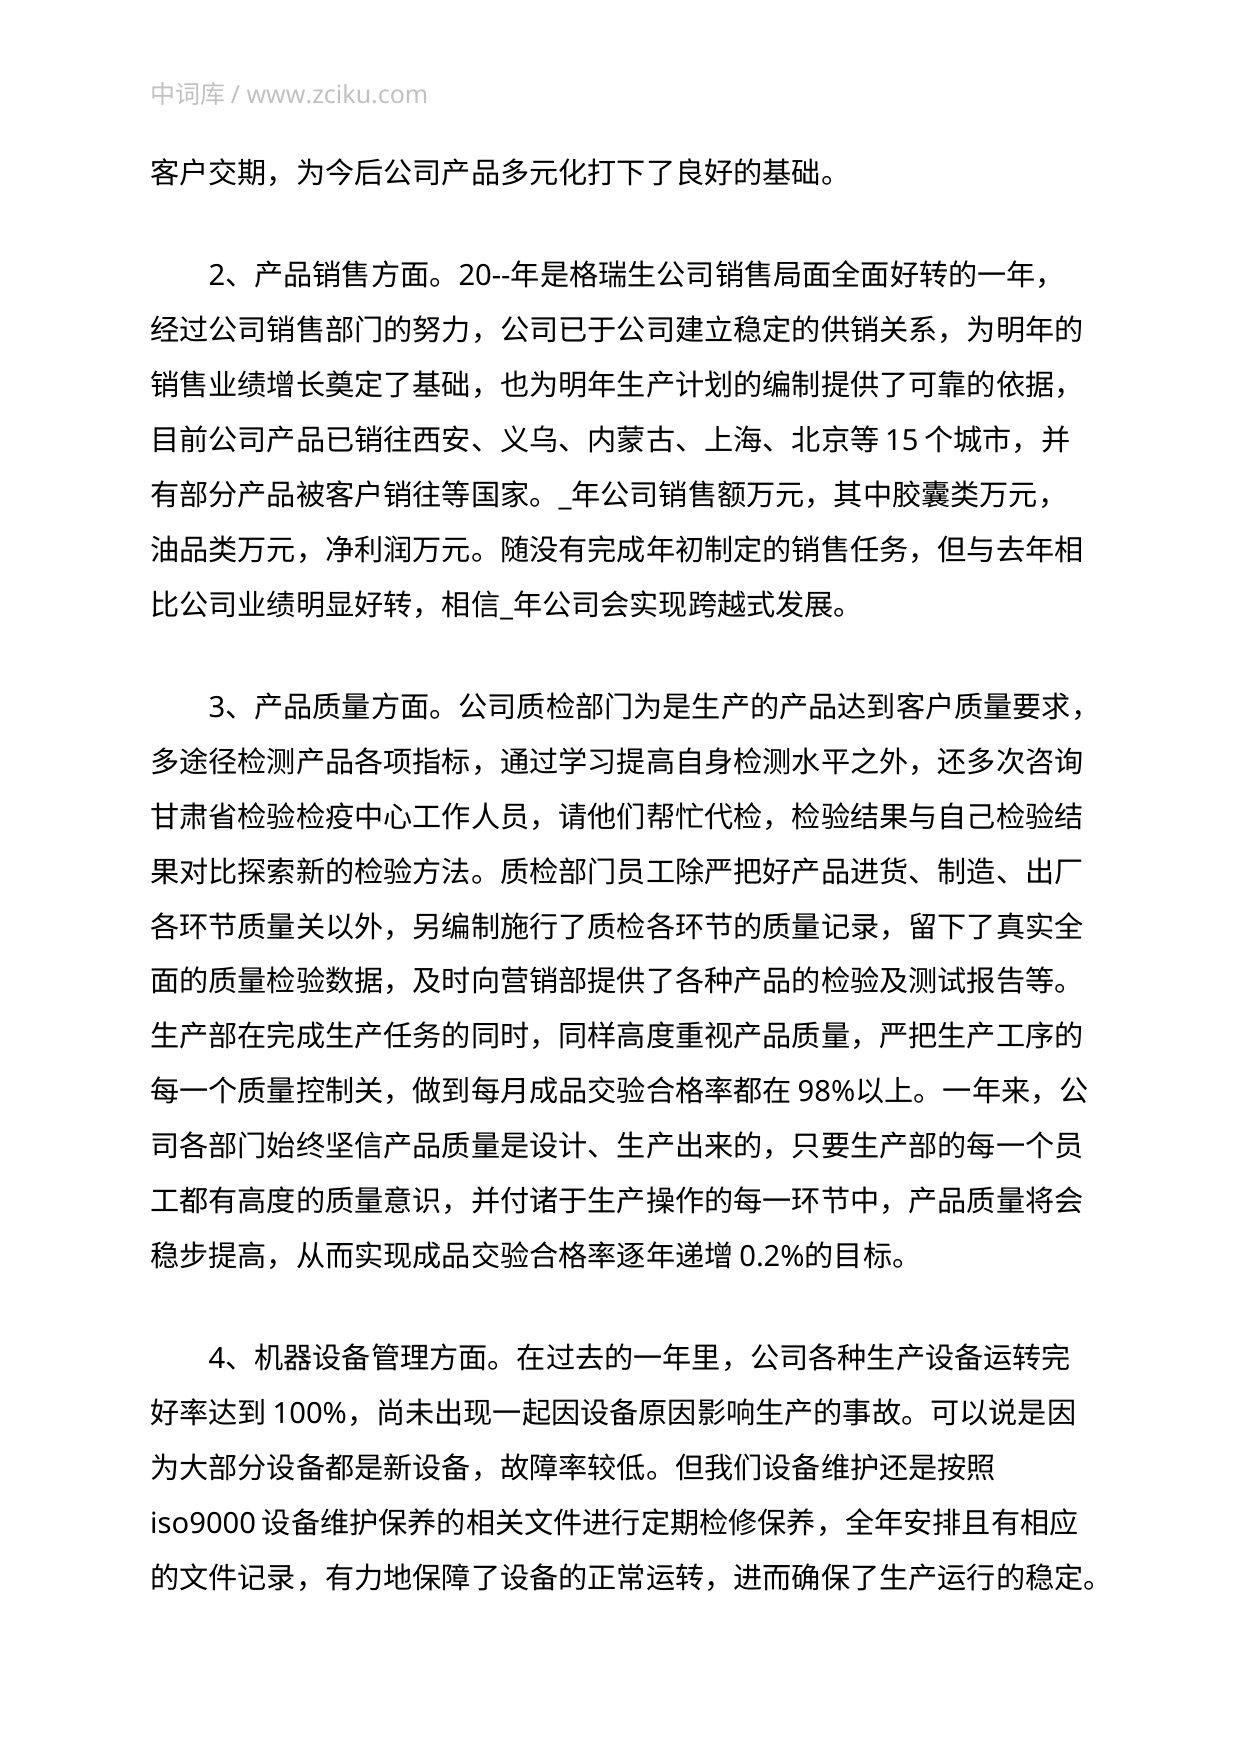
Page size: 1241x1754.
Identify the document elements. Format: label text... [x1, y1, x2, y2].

text 2、产品销售方面。20--年是格瑞生公司销售局面全面好转的一年，经过公司销售部门的努力，公司已于公司建立稳定的供销关系，为明年的销售业绩增长奠定了基础，也为明年生产计划的编制提供了可靠的依据，目前公司产品已销往西安、义乌、内蒙古、上海、北京等15个城市，并有部分产品被客户销往等国家。_年公司销售额万元，其中胶囊类万元，油品类万元，净利润万元。随没有完成年初制定的销售任务，但与去年相比公司业绩明显好转，相信_年公司会实现跨越式发展。 [150, 252, 1090, 624]
text 4、机器设备管理方面。在过去的一年里，公司各种生产设备运转完好率达到100%，尚未出现一起因设备原因影响生产的事故。可以说是因为大部分设备都是新设备，故障率较低。但我们设备维护还是按照iso9000设备维护保养的相关文件进行定期检修保养，全年安排且有相应的文件记录，有力地保障了设备的正常运转，进而确保了生产运行的稳定。 [150, 1334, 1090, 1597]
text 3、产品质量方面。公司质检部门为是生产的产品达到客户质量要求，多途径检测产品各项指标，通过学习提高自身检测水平之外，还多次咨询甘肃省检验检疫中心工作人员，请他们帮忙代检，检验结果与自己检验结果对比探索新的检验方法。质检部门员工除严把好产品进货、制造、出厂各环节质量关以外，另编制施行了质检各环节的质量记录，留下了真实全面的质量检验数据，及时向营销部提供了各种产品的检验及测试报告等。生产部在完成生产任务的同时，同样高度重视产品质量，严把生产工序的每一个质量控制关，做到每月成品交验合格率都在98%以上。一年来，公司各部门始终坚信产品质量是设计、生产出来的，只要生产部的每一个员工都有高度的质量意识，并付诸于生产操作的每一环节中，产品质量将会稳步提高，从而实现成品交验合格率逐年递增0.2%的目标。 [150, 683, 1090, 1275]
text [150, 150, 1090, 192]
